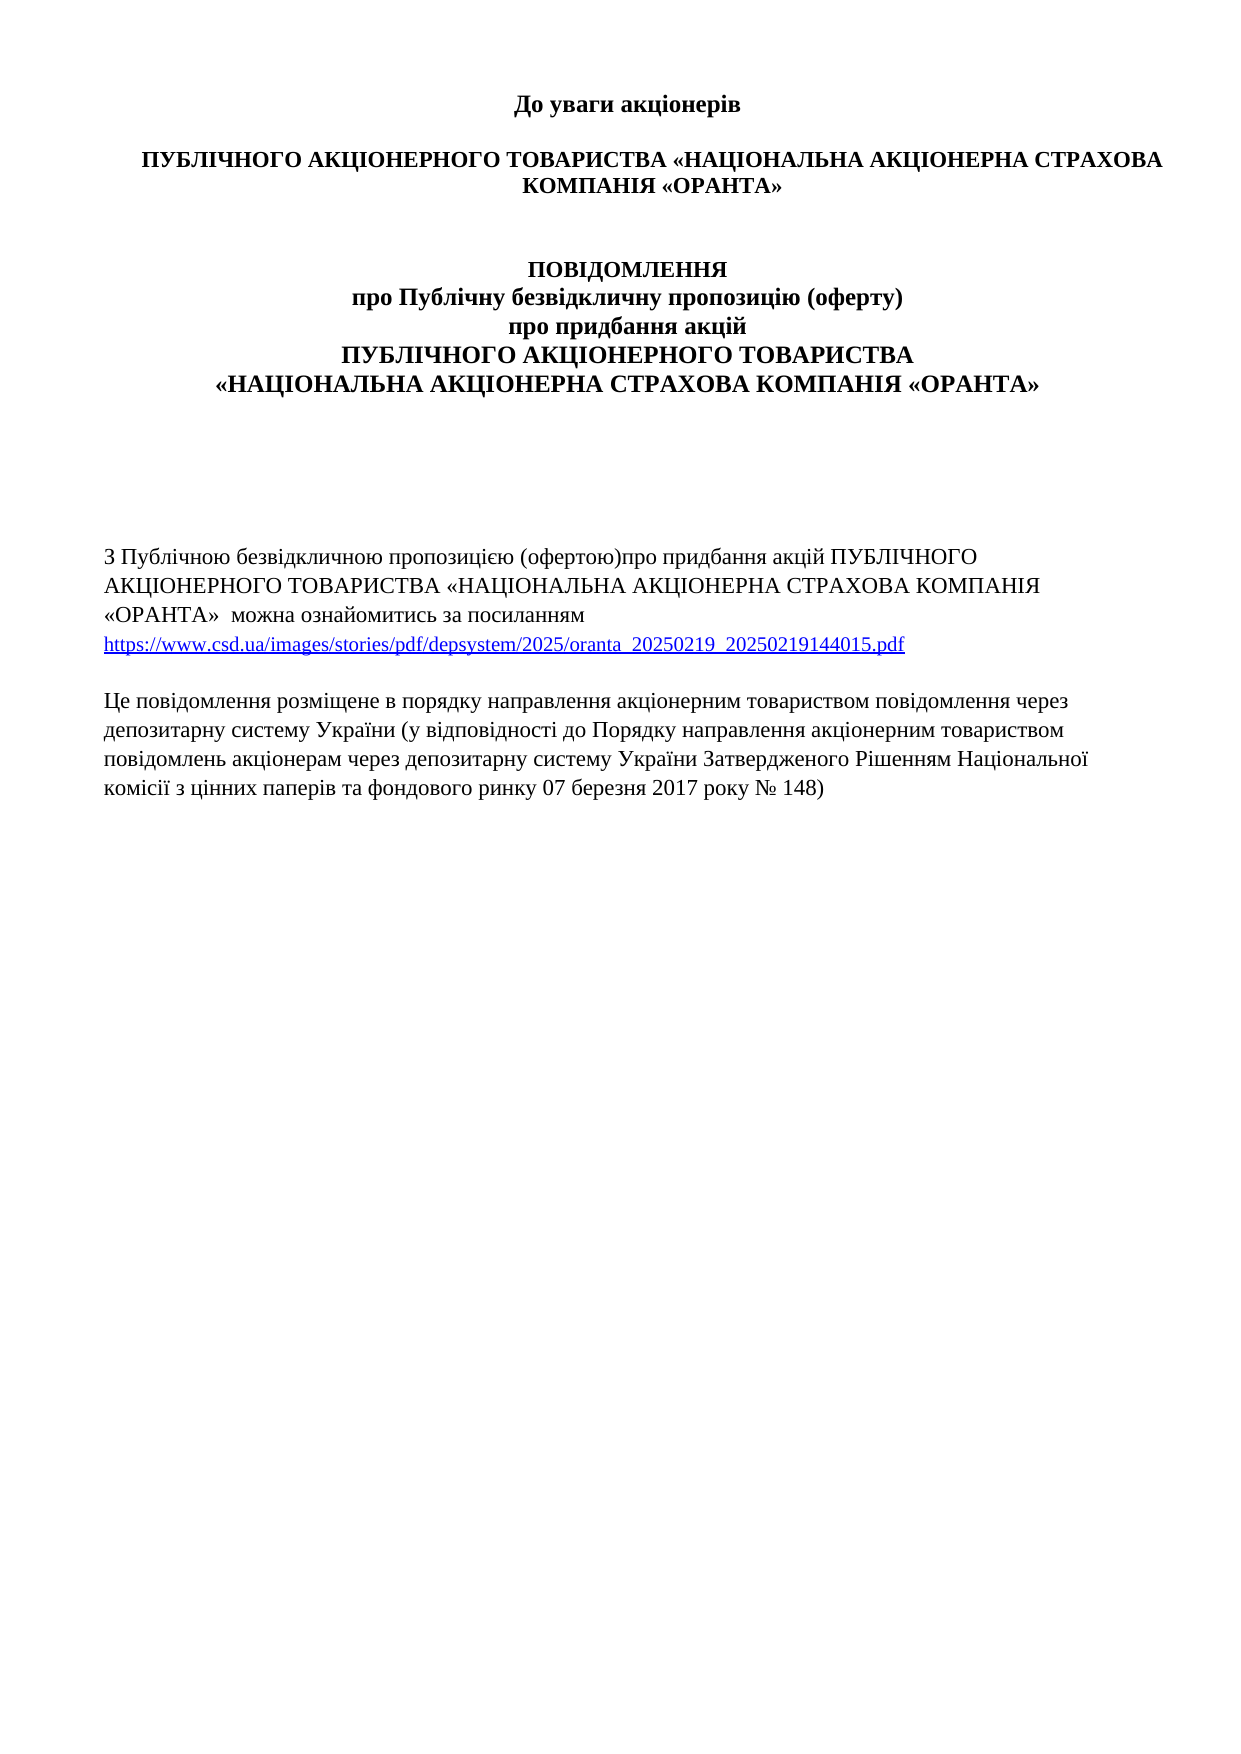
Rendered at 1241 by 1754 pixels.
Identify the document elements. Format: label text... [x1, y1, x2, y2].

text Це повідомлення розміщене в порядку направлення акціонерним товариством повідомлення через депозитарну систему України (у відповідності до Порядку направлення акціонерним товариством повідомлень акціонерам через депозитарну систему України Затвердженого Рішенням Національної комісії з цінних паперів та фондового ринку 07 березня 2017 року № 148) [103, 657, 1152, 802]
table_header ПУБЛІЧНОГО АКЦІОНЕРНОГО ТОВАРИСТВА «НАЦІОНАЛЬНА АКЦІОНЕРНА СТРАХОВА КОМПАНІЯ «ОРАНТА» [92, 146, 1212, 199]
text ПОВІДОМЛЕННЯ [103, 256, 1152, 283]
text До уваги акціонерів [103, 89, 1152, 117]
text З Публічною безвідкличною пропозицією (офертою)про придбання акцій ПУБЛІЧНОГО АКЦІОНЕРНОГО ТОВАРИСТВА «НАЦІОНАЛЬНА АКЦІОНЕРНА СТРАХОВА КОМПАНІЯ «ОРАНТА» можна ознайомитись за посиланням https://www.csd.ua/images/stories/pdf/depsystem/2025/oranta_20250219_20250219144015.pdf [103, 541, 1152, 657]
text ПУБЛІЧНОГО АКЦІОНЕРНОГО ТОВАРИСТВА «НАЦІОНАЛЬНА АКЦІОНЕРНА СТРАХОВА КОМПАНІЯ «ОРАНТА» [103, 341, 1152, 398]
text про Публічну безвідкличну пропозицію (оферту) про придбання акцій [103, 283, 1152, 341]
